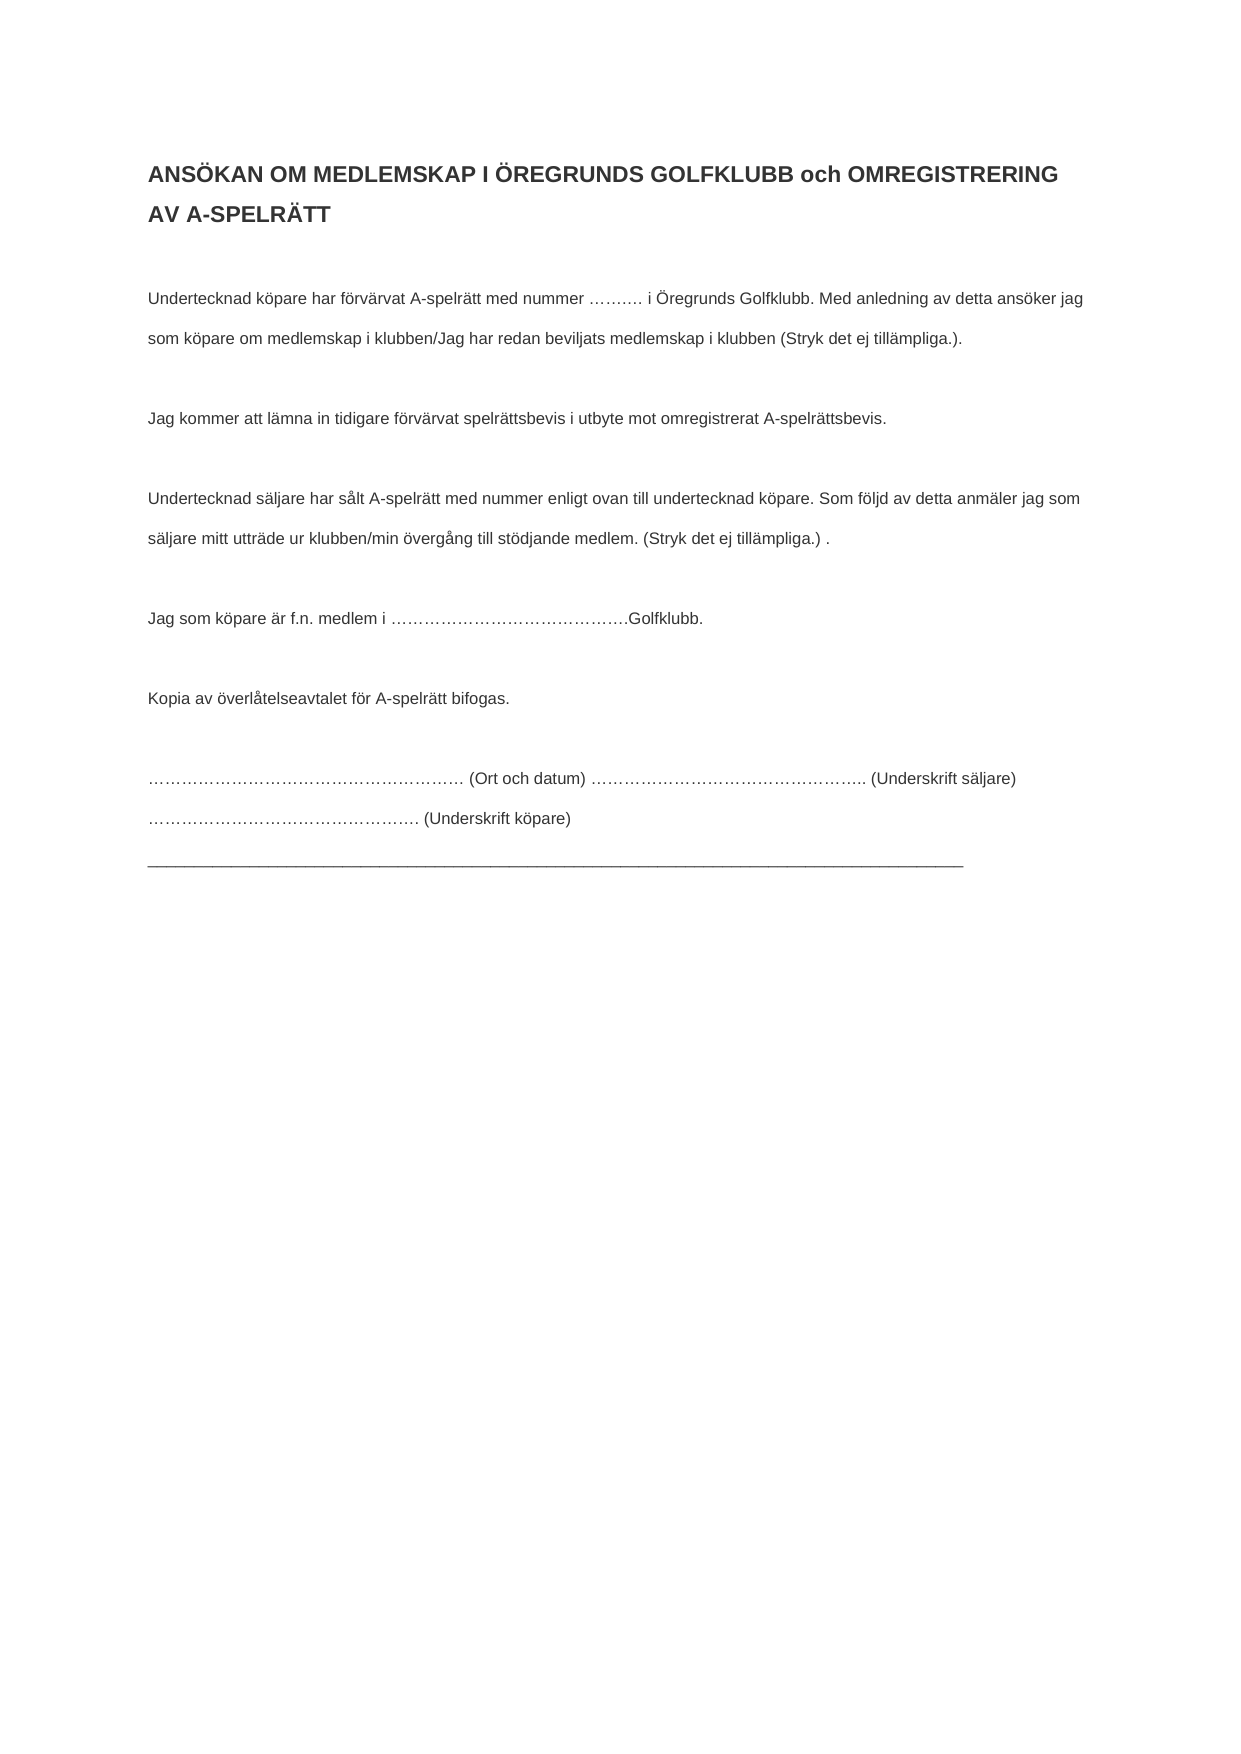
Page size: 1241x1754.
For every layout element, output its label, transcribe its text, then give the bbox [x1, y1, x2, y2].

text ANSÖKAN OM MEDLEMSKAP I ÖREGRUNDS GOLFKLUBB och OMREGISTRERING AV A-SPELRÄTT Undertecknad köpare har förvärvat A-spelrätt med nummer …….… i Öregrunds Golfklubb. Med anledning av detta ansöker jag som köpare om medlemskap i klubben/Jag har redan beviljats medlemskap i klubben (Stryk det ej tillämpliga.). Jag kommer att lämna in tidigare förvärvat spelrättsbevis i utbyte mot omregistrerat A-spelrättsbevis. Undertecknad säljare har sålt A-spelrätt med nummer enligt ovan till undertecknad köpare. Som följd av detta anmäler jag som säljare mitt utträde ur klubben/min övergång till stödjande medlem. (Stryk det ej tillämpliga.) . Jag som köpare är f.n. medlem i …………………………………….Golfklubb. Kopia av överlåtelseavtalet för A-spelrätt bifogas. ………………………………………………… (Ort och datum) ………………………………………….. (Underskrift säljare) …………………………………………. (Underskrift köpare) ________________________________________________________________________________________ [148, 148, 1093, 908]
